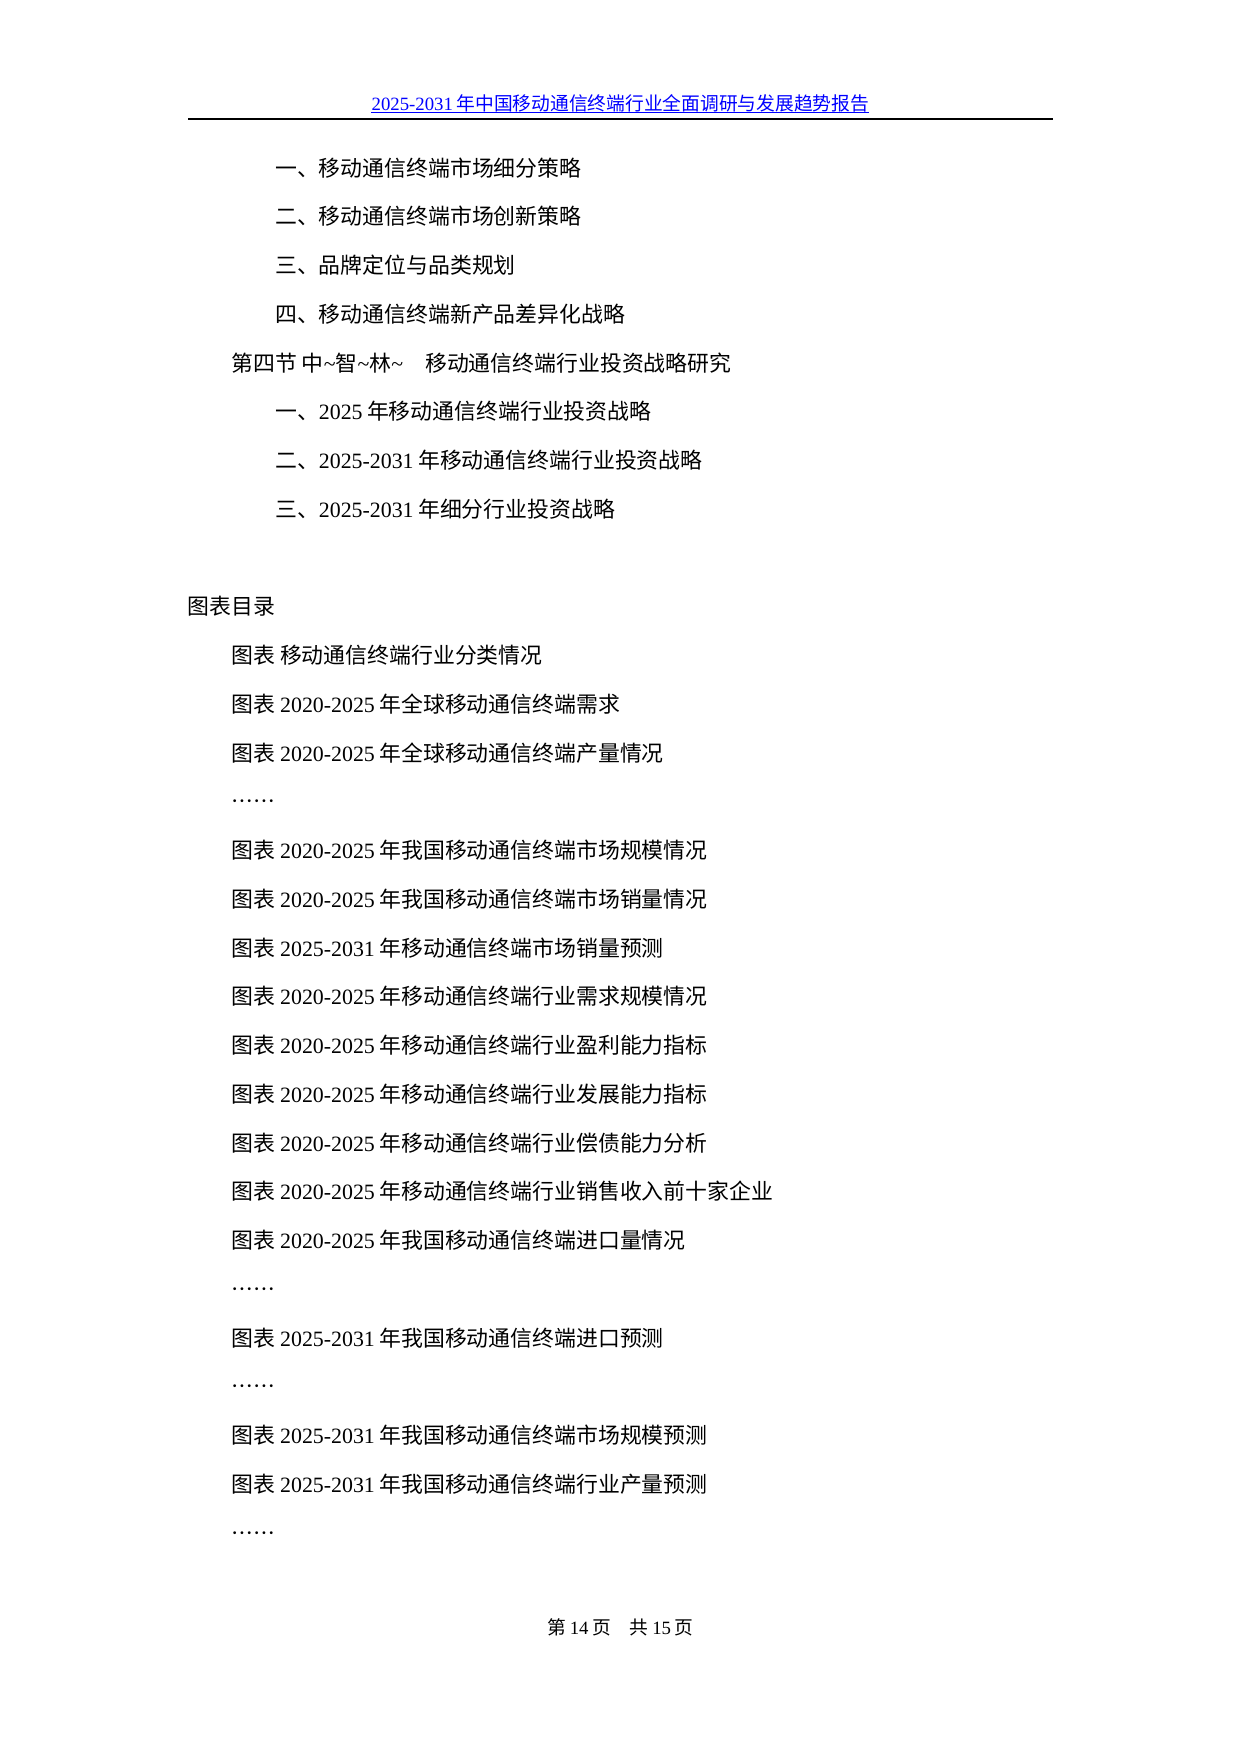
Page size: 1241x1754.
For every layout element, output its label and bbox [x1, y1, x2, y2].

text [187, 150, 1053, 1548]
